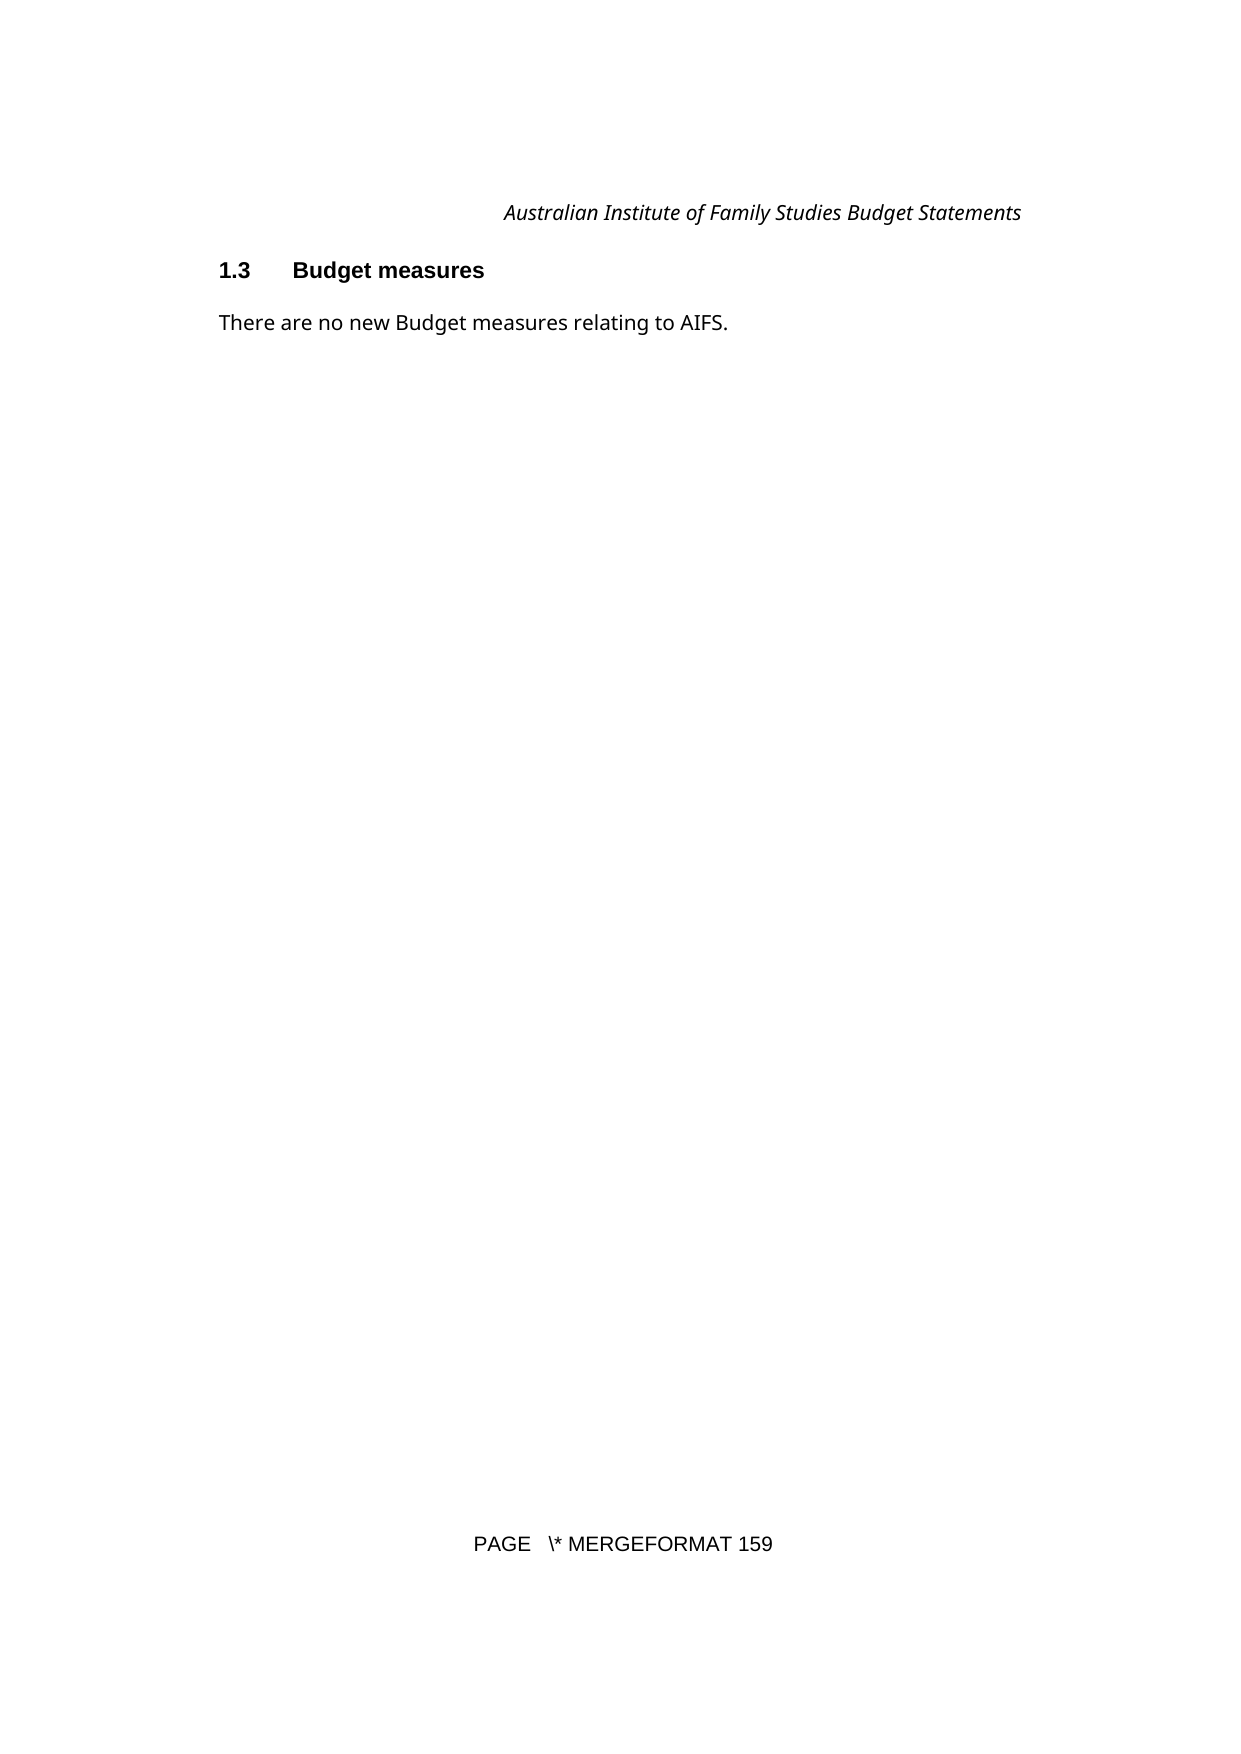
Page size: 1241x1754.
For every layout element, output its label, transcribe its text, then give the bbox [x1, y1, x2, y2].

text There are no new Budget measures relating to AIFS. [218, 308, 1022, 335]
subtitle 1.3 Budget measures [218, 257, 1022, 283]
